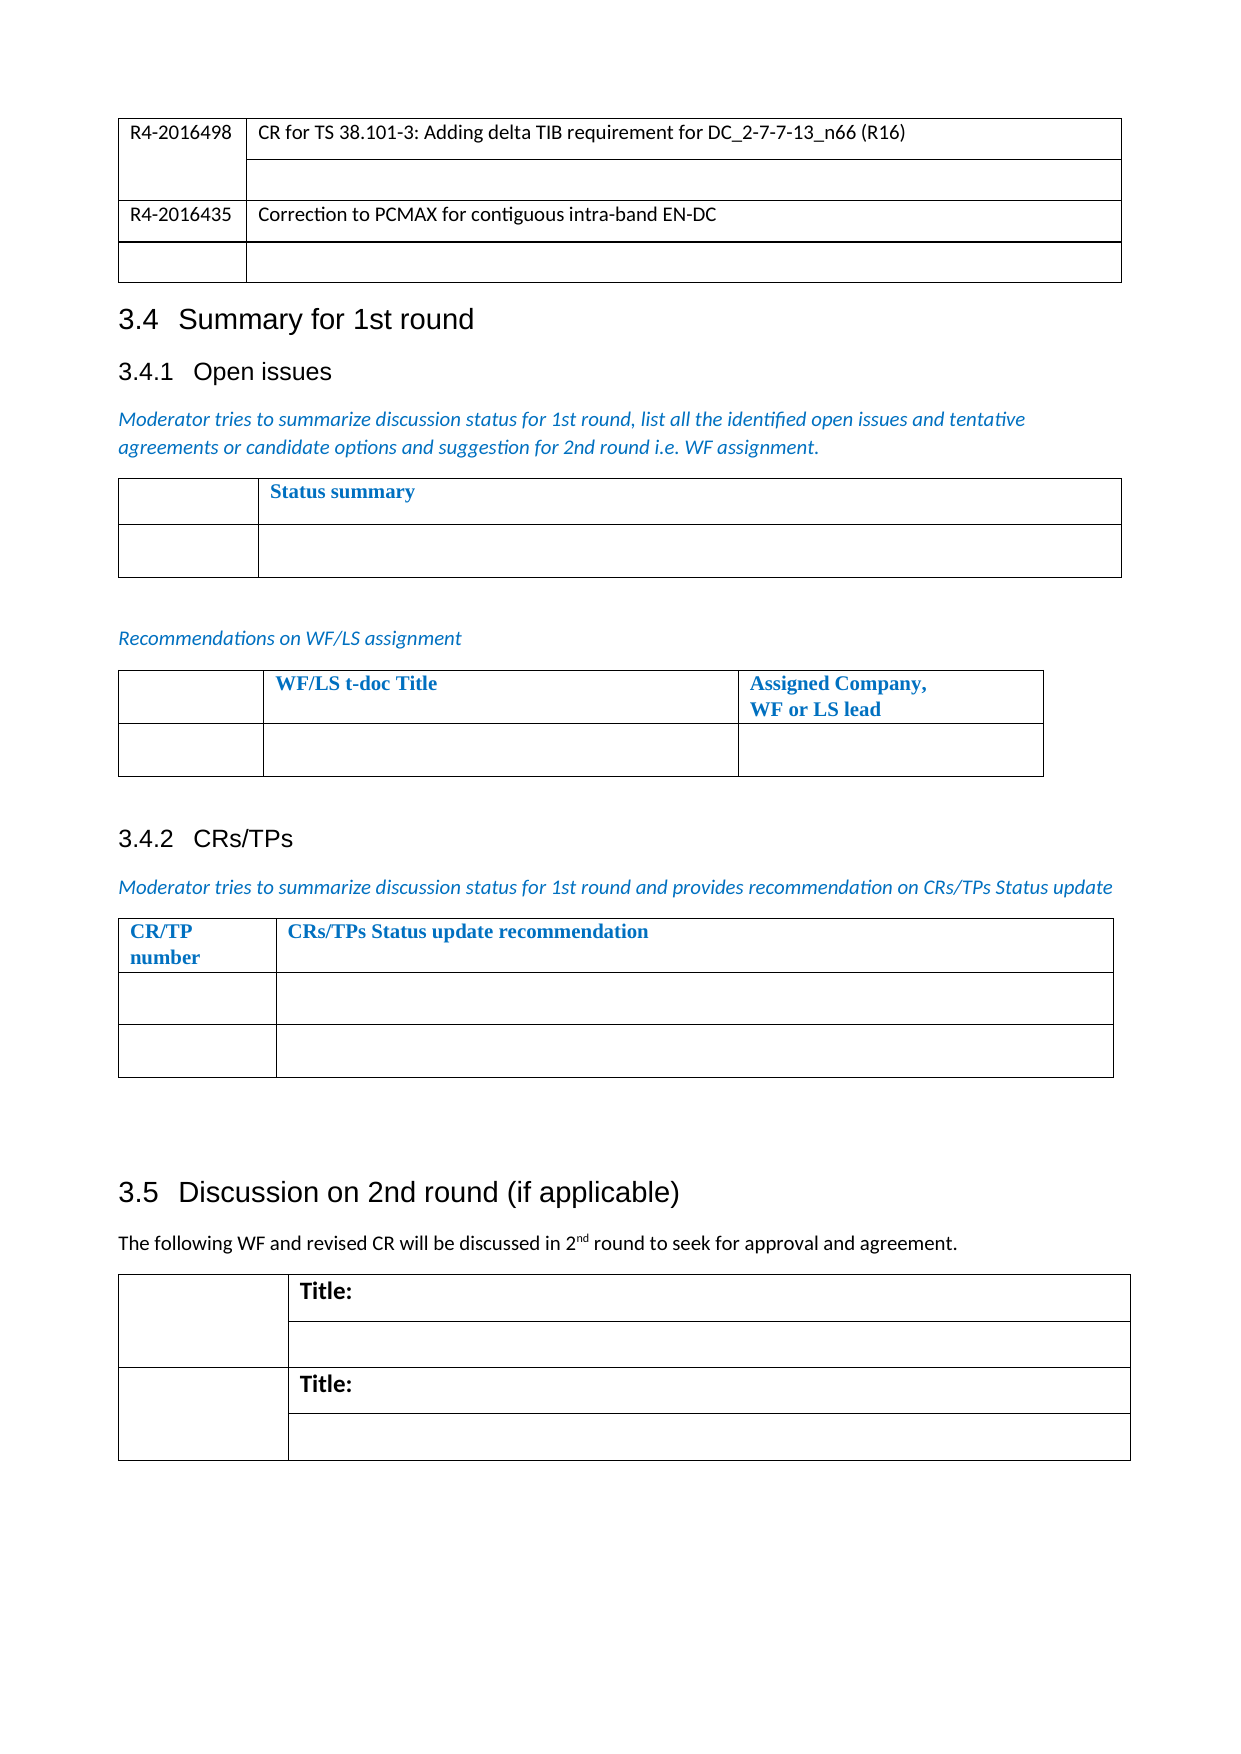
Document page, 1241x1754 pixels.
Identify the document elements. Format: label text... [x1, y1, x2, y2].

text The following WF and revised CR will be discussed in 2nd round to seek for approval and agreement. [118, 1230, 1122, 1256]
subtitle Summary for 1st round [118, 302, 1122, 336]
table_cell [119, 973, 276, 1024]
table_cell [289, 1322, 1130, 1367]
table_header CR/TP number [119, 919, 276, 972]
table_cell Title: [289, 1368, 1130, 1413]
table_cell [259, 525, 1121, 577]
table_cell [739, 724, 1043, 776]
table_cell [119, 1025, 276, 1077]
table_cell Correction to PCMAX for contiguous intra-band EN-DC [247, 201, 1121, 241]
table_cell [277, 1025, 1113, 1077]
table_cell [119, 525, 258, 577]
table_cell [277, 973, 1113, 1024]
table_header [119, 1275, 288, 1367]
text Moderator tries to summarize discussion status for 1st round, list all the identified open issues and tentative agreements or candidate options and suggestion for 2nd round i.e. WF assignment. [118, 407, 1122, 459]
table_header Status summary [259, 479, 1121, 524]
table_cell [119, 1368, 288, 1460]
table_cell R4-2016435 [119, 201, 246, 241]
table_header [119, 671, 263, 723]
table_cell R4-2016498 [119, 119, 246, 200]
table_cell [264, 724, 738, 776]
table_cell [247, 243, 1121, 282]
table_cell [247, 160, 1121, 200]
text Moderator tries to summarize discussion status for 1st round and provides recommendation on CRs/TPs Status update [118, 874, 1122, 899]
table_cell [119, 724, 263, 776]
table_header Assigned Company, WF or LS lead [739, 671, 1043, 723]
subtitle Discussion on 2nd round (if applicable) [118, 1175, 1122, 1209]
table_header CRs/TPs Status update recommendation [277, 919, 1113, 972]
subtitle CRs/TPs [118, 824, 1122, 853]
table_header Title: [289, 1275, 1130, 1321]
text Recommendations on WF/LS assignment [118, 626, 1122, 651]
table_cell [289, 1414, 1130, 1460]
table_cell [119, 243, 246, 282]
table_header WF/LS t-doc Title [264, 671, 738, 723]
table_cell CR for TS 38.101-3: Adding delta TIB requirement for DC_2-7-7-13_n66 (R16) [247, 119, 1121, 159]
subtitle Open issues [118, 357, 1122, 386]
table_header [119, 479, 258, 524]
